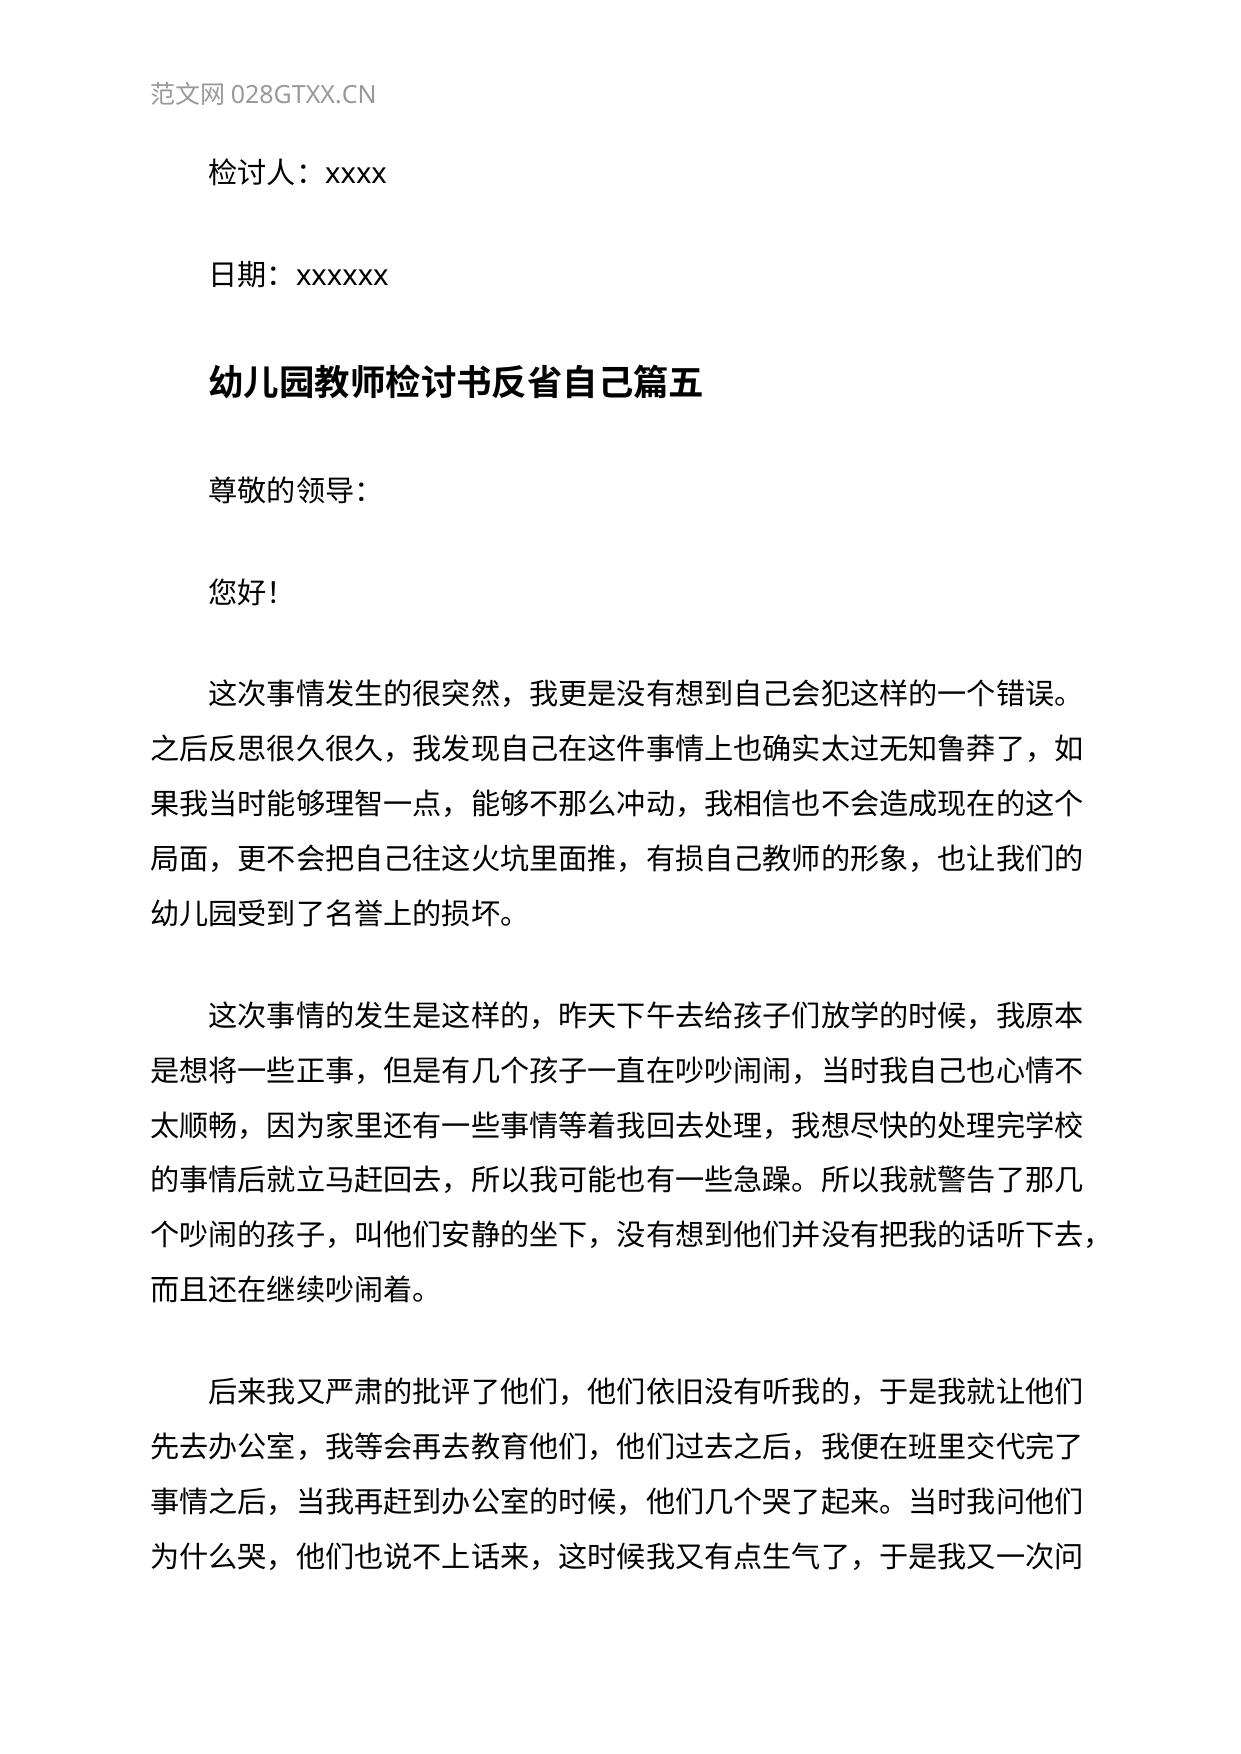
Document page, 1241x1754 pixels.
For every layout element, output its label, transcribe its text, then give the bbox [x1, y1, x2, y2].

text 尊敬的领导： [150, 467, 1090, 510]
text 这次事情的发生是这样的，昨天下午去给孩子们放学的时候，我原本是想将一些正事，但是有几个孩子一直在吵吵闹闹，当时我自己也心情不太顺畅，因为家里还有一些事情等着我回去处理，我想尽快的处理完学校的事情后就立马赶回去，所以我可能也有一些急躁。所以我就警告了那几个吵闹的孩子，叫他们安静的坐下，没有想到他们并没有把我的话听下去，而且还在继续吵闹着。 [150, 992, 1090, 1309]
text 日期：xxxxxx [150, 252, 1090, 294]
text 幼儿园教师检讨书反省自己篇五 [150, 354, 1090, 405]
text 您好！ [150, 569, 1090, 611]
text 这次事情发生的很突然，我更是没有想到自己会犯这样的一个错误。之后反思很久很久，我发现自己在这件事情上也确实太过无知鲁莽了，如果我当时能够理智一点，能够不那么冲动，我相信也不会造成现在的这个局面，更不会把自己往这火坑里面推，有损自己教师的形象，也让我们的幼儿园受到了名誉上的损坏。 [150, 671, 1090, 933]
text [150, 1368, 1090, 1576]
text 检讨人：xxxx [150, 150, 1090, 192]
